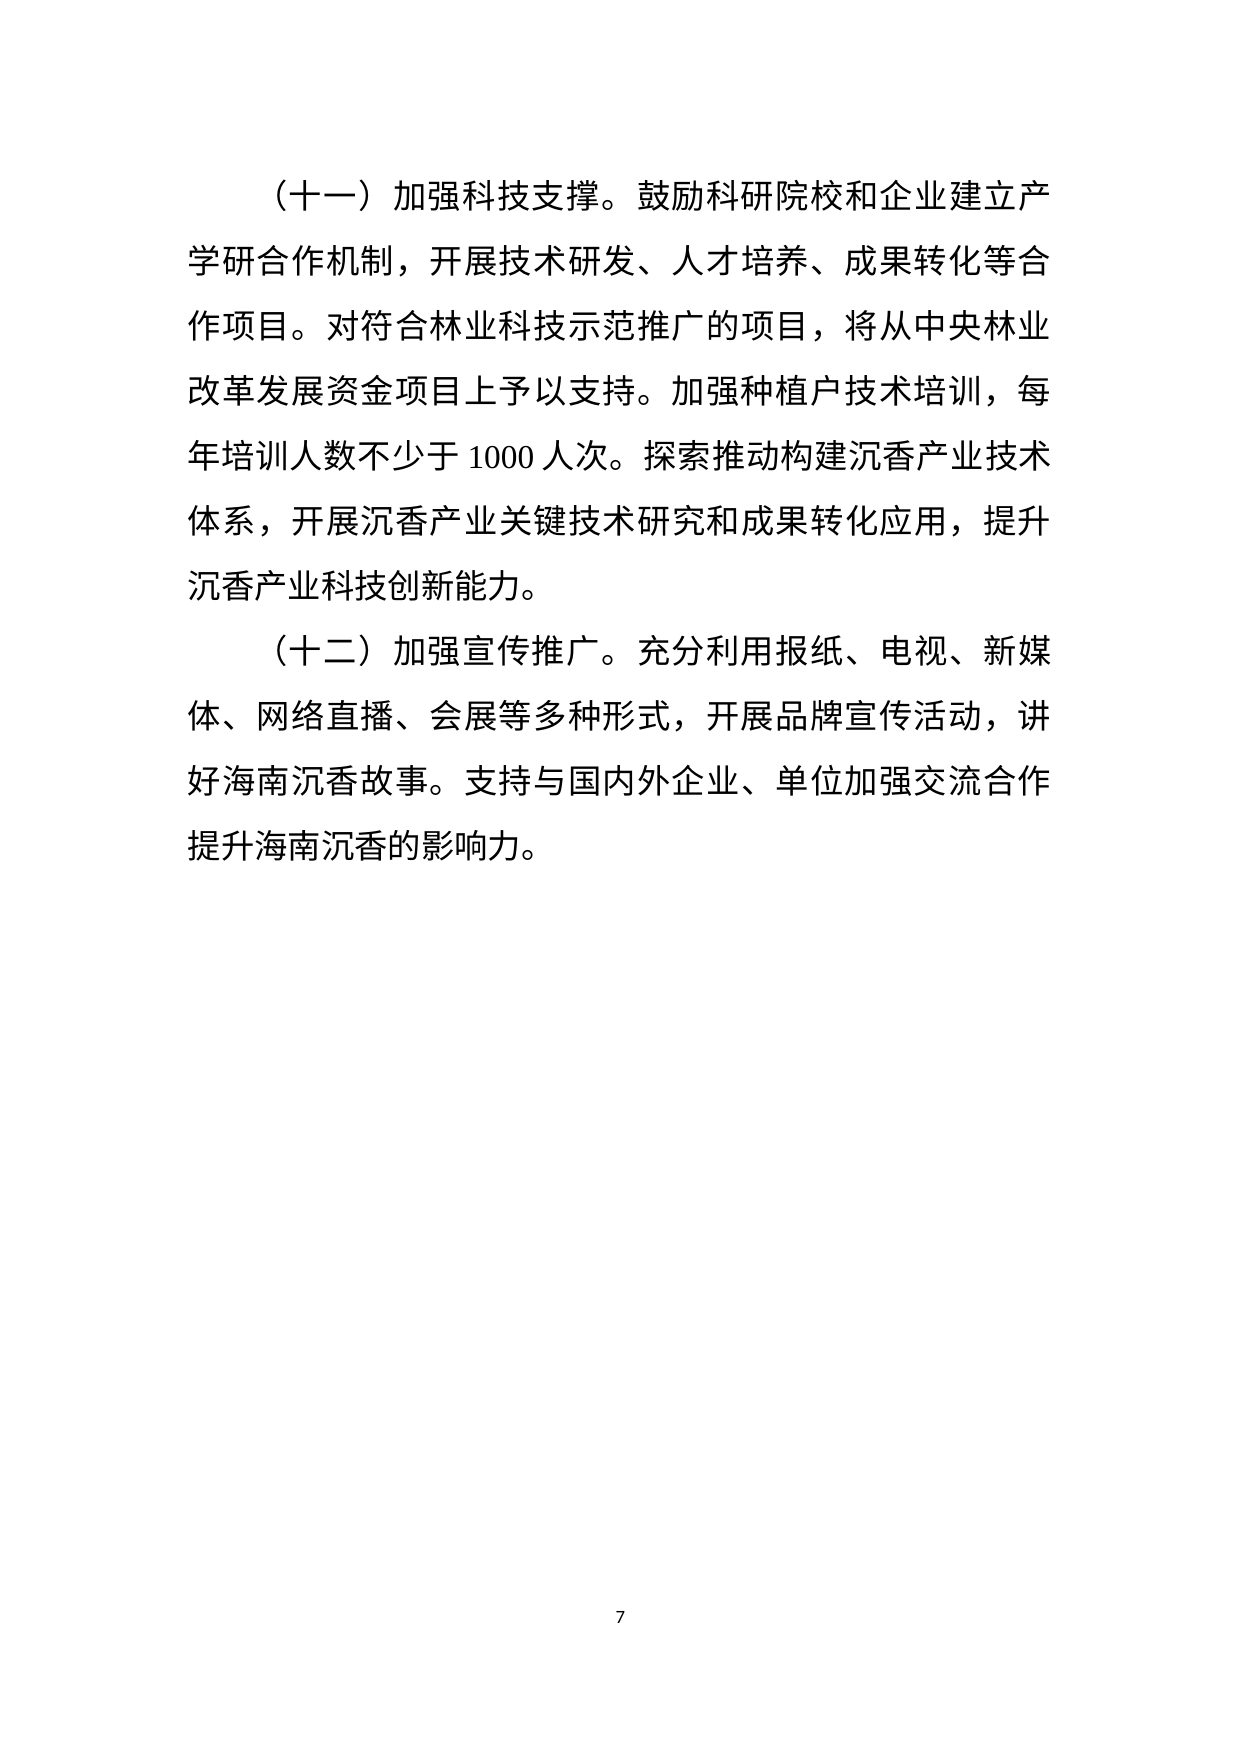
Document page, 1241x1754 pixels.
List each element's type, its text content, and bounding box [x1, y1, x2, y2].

text （十二）加强宣传推广。充分利用报纸、电视、新媒体、网络直播、会展等多种形式，开展品牌宣传活动，讲好海南沉香故事。支持与国内外企业、单位加强交流合作，提升海南沉香的影响力。 [187, 617, 1053, 877]
text （十一）加强科技支撑。鼓励科研院校和企业建立产学研合作机制，开展技术研发、人才培养、成果转化等合作项目。对符合林业科技示范推广的项目，将从中央林业改革发展资金项目上予以支持。加强种植户技术培训，每年培训人数不少于1000人次。探索推动构建沉香产业技术体系，开展沉香产业关键技术研究和成果转化应用，提升沉香产业科技创新能力。 [187, 162, 1053, 617]
